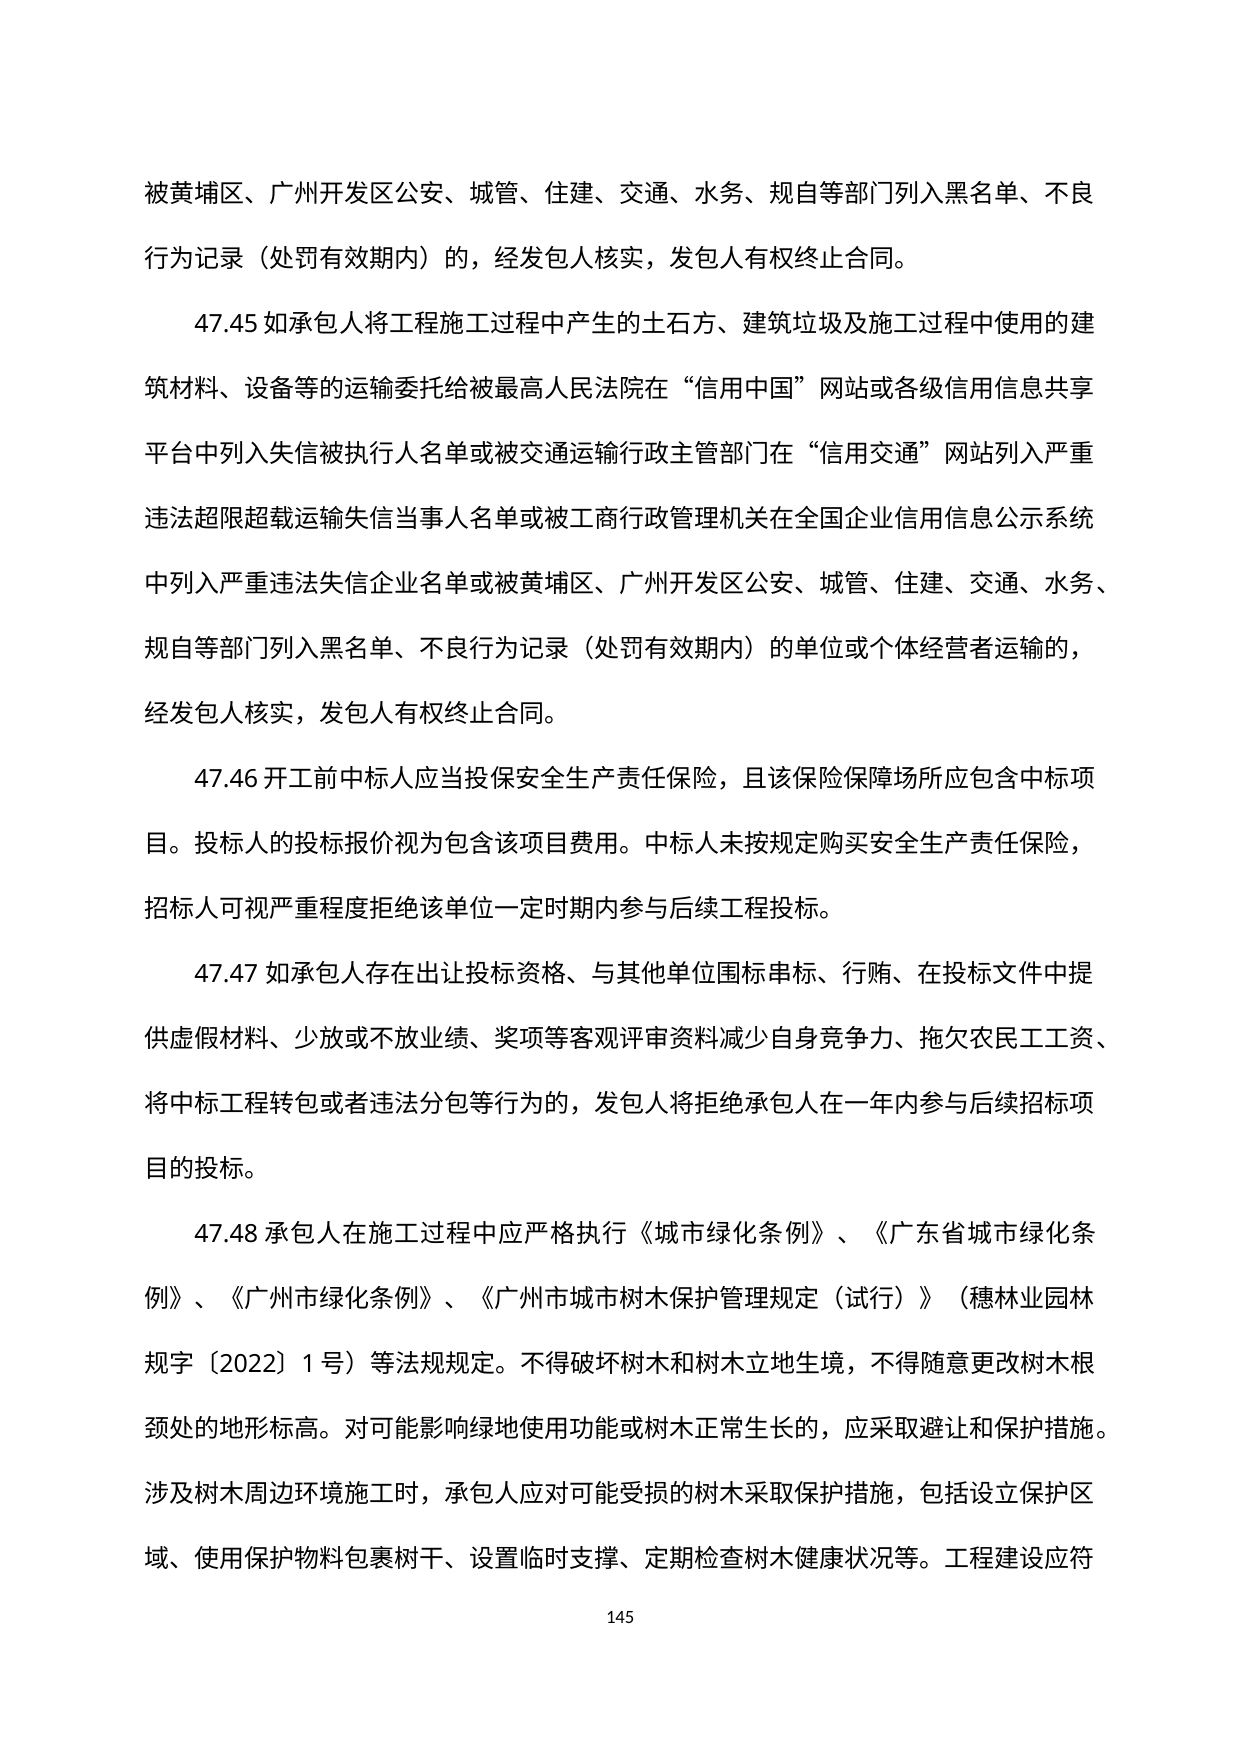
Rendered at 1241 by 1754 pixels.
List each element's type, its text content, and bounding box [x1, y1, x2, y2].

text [144, 1199, 1096, 1589]
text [144, 159, 1096, 289]
text 47.47 如承包人存在出让投标资格、与其他单位围标串标、行贿、在投标文件中提供虚假材料、少放或不放业绩、奖项等客观评审资料减少自身竞争力、拖欠农民工工资、将中标工程转包或者违法分包等行为的，发包人将拒绝承包人在一年内参与后续招标项目的投标。 [144, 939, 1096, 1199]
text 47.46开工前中标人应当投保安全生产责任保险，且该保险保障场所应包含中标项目。投标人的投标报价视为包含该项目费用。中标人未按规定购买安全生产责任保险，招标人可视严重程度拒绝该单位一定时期内参与后续工程投标。 [144, 744, 1096, 939]
text 47.45如承包人将工程施工过程中产生的土石方、建筑垃圾及施工过程中使用的建筑材料、设备等的运输委托给被最高人民法院在“信用中国”网站或各级信用信息共享平台中列入失信被执行人名单或被交通运输行政主管部门在“信用交通”网站列入严重违法超限超载运输失信当事人名单或被工商行政管理机关在全国企业信用信息公示系统中列入严重违法失信企业名单或被黄埔区、广州开发区公安、城管、住建、交通、水务、规自等部门列入黑名单、不良行为记录（处罚有效期内）的单位或个体经营者运输的，经发包人核实，发包人有权终止合同。 [144, 289, 1096, 744]
